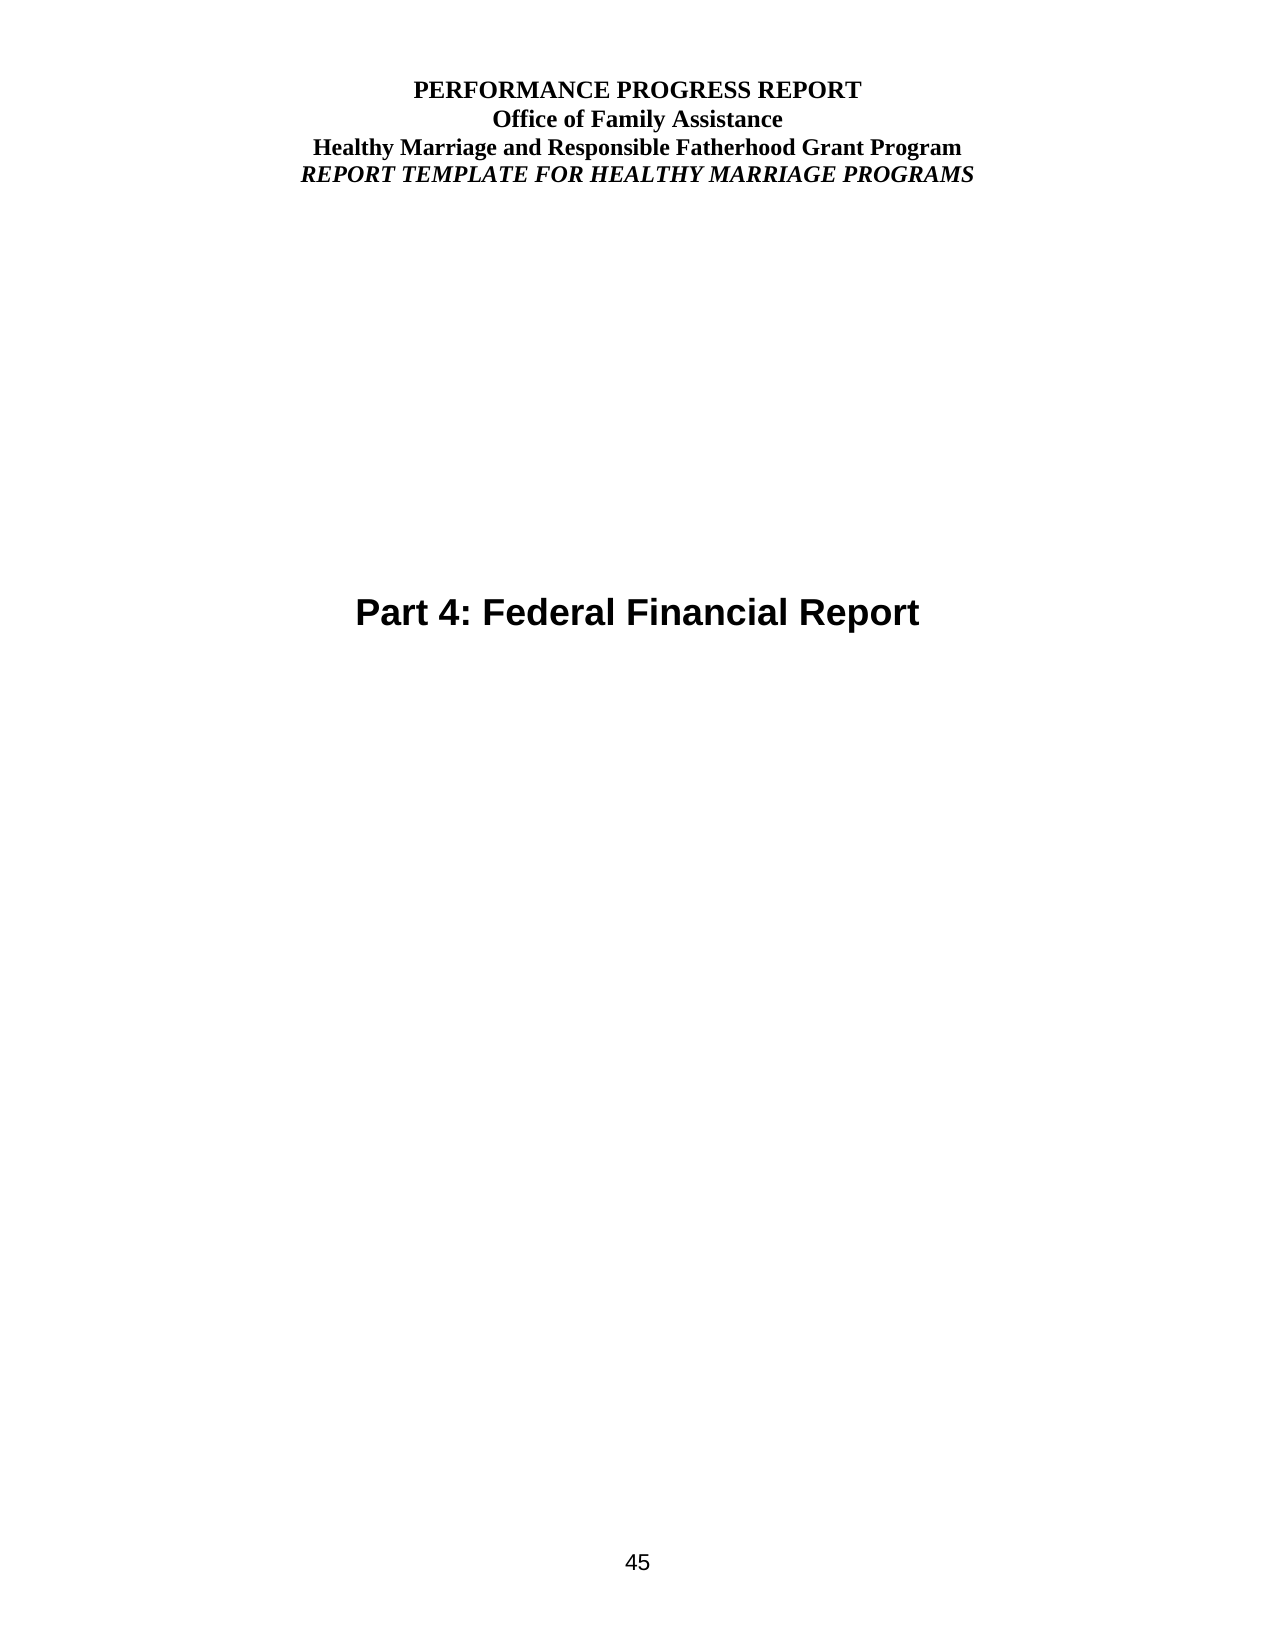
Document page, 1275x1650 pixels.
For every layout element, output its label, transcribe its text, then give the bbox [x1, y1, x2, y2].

text Part 4: Federal Financial Report [150, 590, 1125, 633]
